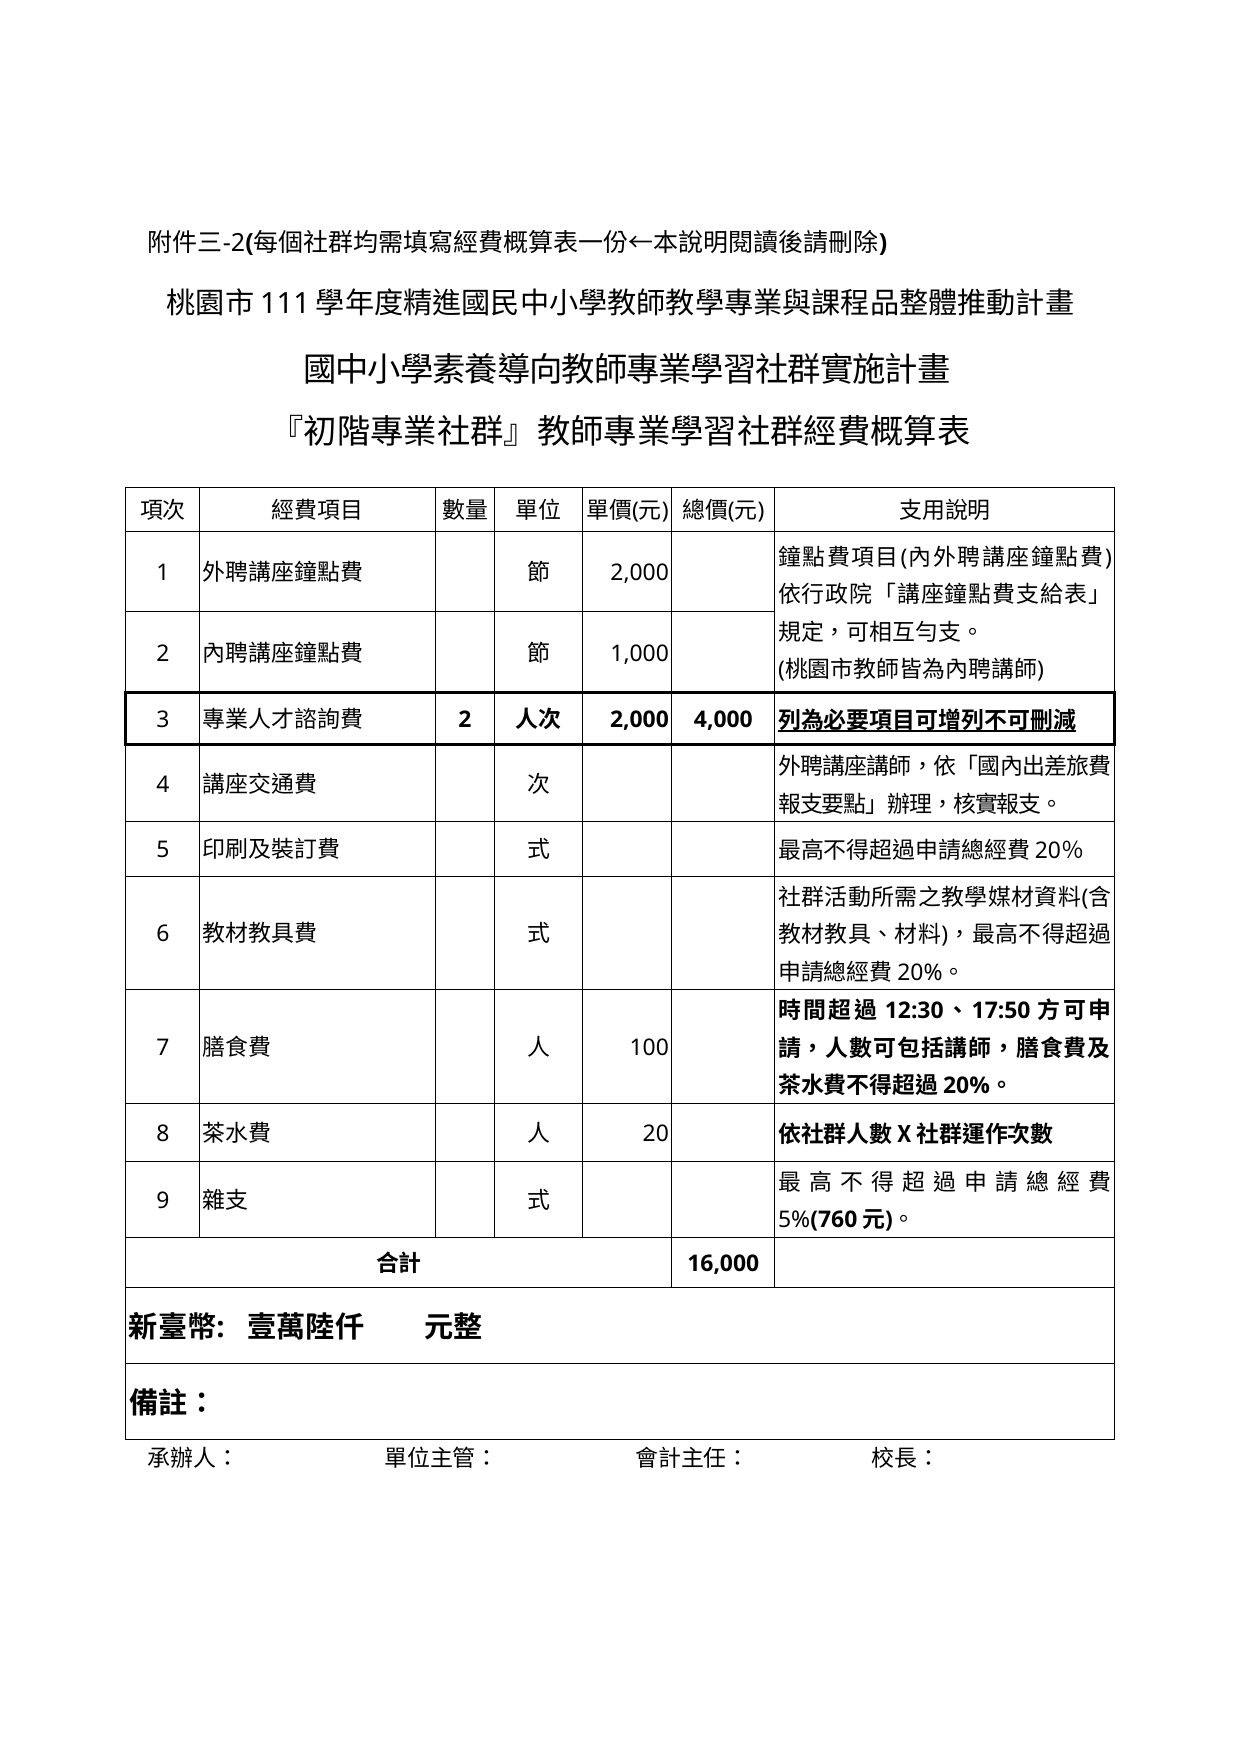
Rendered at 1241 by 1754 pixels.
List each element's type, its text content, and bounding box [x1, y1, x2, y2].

table_cell [672, 612, 774, 691]
text 桃園市111學年度精進國民中小學教師教學專業與課程品整體推動計畫 [148, 280, 1092, 322]
table_cell 專業人才諮詢費 [200, 694, 435, 743]
text 附件三-2(每個社群均需填寫經費概算表一份←本說明閱讀後請刪除) [148, 222, 1107, 259]
table_cell 2 [436, 694, 494, 743]
table_header 單位 [495, 488, 582, 531]
table_cell [583, 822, 671, 876]
table_cell 節 [495, 532, 582, 611]
table_cell 4,000 [672, 694, 774, 743]
table_cell [672, 1104, 774, 1161]
table_cell [436, 746, 494, 821]
table_header 支用說明 [775, 488, 1114, 531]
table_cell 時間超過12:30、17:50方可申請，人數可包括講師，膳食費及茶水費不得超過20%。 [775, 990, 1114, 1103]
table_cell 外聘講座講師，依「國內出差旅費報支要點」辦理，核實報支。 [775, 746, 1114, 821]
table_cell 教材教具費 [200, 877, 435, 989]
table_cell [436, 532, 494, 611]
table_cell 節 [495, 612, 582, 691]
table_cell 備註： [126, 1364, 1114, 1439]
table_cell 2,000 [583, 694, 671, 743]
table_cell [436, 877, 494, 989]
table_header 單價(元) [583, 488, 671, 531]
table_cell [436, 612, 494, 691]
table_cell 7 [126, 990, 199, 1103]
table_cell [672, 1162, 774, 1237]
table_cell [775, 1238, 1114, 1287]
table_cell 膳食費 [200, 990, 435, 1103]
table_cell [583, 877, 671, 989]
table_cell 3 [127, 694, 199, 743]
table_cell 6 [126, 877, 199, 989]
table_header 項次 [126, 488, 199, 531]
table_cell [672, 532, 774, 611]
table_cell [672, 990, 774, 1103]
table_cell 20 [583, 1104, 671, 1161]
table_cell 印刷及裝訂費 [200, 822, 435, 876]
table_cell [436, 822, 494, 876]
table_cell [672, 822, 774, 876]
text 『初階專業社群』教師專業學習社群經費概算表 [148, 391, 1092, 466]
table_cell 100 [583, 990, 671, 1103]
table_cell 合計 [126, 1238, 671, 1287]
table_cell 講座交通費 [200, 746, 435, 821]
table_cell 9 [126, 1162, 199, 1237]
table_cell [436, 990, 494, 1103]
table_cell 2 [126, 612, 199, 691]
table_cell 外聘講座鐘點費 [200, 532, 435, 611]
table_cell 社群活動所需之教學媒材資料(含教材教具、材料)，最高不得超過申請總經費20%。 [775, 877, 1114, 989]
table_header 數量 [436, 488, 494, 531]
table_cell 16,000 [672, 1238, 774, 1287]
table_cell [672, 746, 774, 821]
table_cell 式 [495, 822, 582, 876]
text 承辦人： 單位主管： 會計主任： 校長： [148, 1440, 1092, 1473]
table_cell [436, 1104, 494, 1161]
table_cell 人 [495, 990, 582, 1103]
table_header 總價(元) [672, 488, 774, 531]
table_cell [583, 746, 671, 821]
table_header 經費項目 [200, 488, 435, 531]
text 國中小學素養導向教師專業學習社群實施計畫 [125, 343, 1129, 391]
table_cell 人 [495, 1104, 582, 1161]
table_cell 次 [495, 746, 582, 821]
table_cell 人次 [495, 694, 582, 743]
table_cell 8 [126, 1104, 199, 1161]
table_cell 2,000 [583, 532, 671, 611]
table_cell [436, 1162, 494, 1237]
table_cell 內聘講座鐘點費 [200, 612, 435, 691]
table_cell 新臺幣: 壹萬陸仟 元整 [126, 1288, 1114, 1363]
table_cell [672, 877, 774, 989]
table_cell 依社群人數X社群運作次數 [775, 1104, 1114, 1161]
table_cell 1 [126, 532, 199, 611]
table_cell 1,000 [583, 612, 671, 691]
table_cell 茶水費 [200, 1104, 435, 1161]
table_cell 最高不得超過申請總經費20％ [775, 822, 1114, 876]
table_cell 鐘點費項目(內外聘講座鐘點費)依行政院「講座鐘點費支給表」規定，可相互勻支。 (桃園市教師皆為內聘講師) [775, 532, 1114, 691]
table_cell 列為必要項目可增列不可刪減 [775, 694, 1113, 743]
table_cell 4 [126, 746, 199, 821]
table_cell 雜支 [200, 1162, 435, 1237]
table_cell 式 [495, 877, 582, 989]
table_cell 最高不得超過申請總經費5%(760元)。 [775, 1162, 1114, 1237]
table_cell [583, 1162, 671, 1237]
table_cell 5 [126, 822, 199, 876]
table_cell 式 [495, 1162, 582, 1237]
